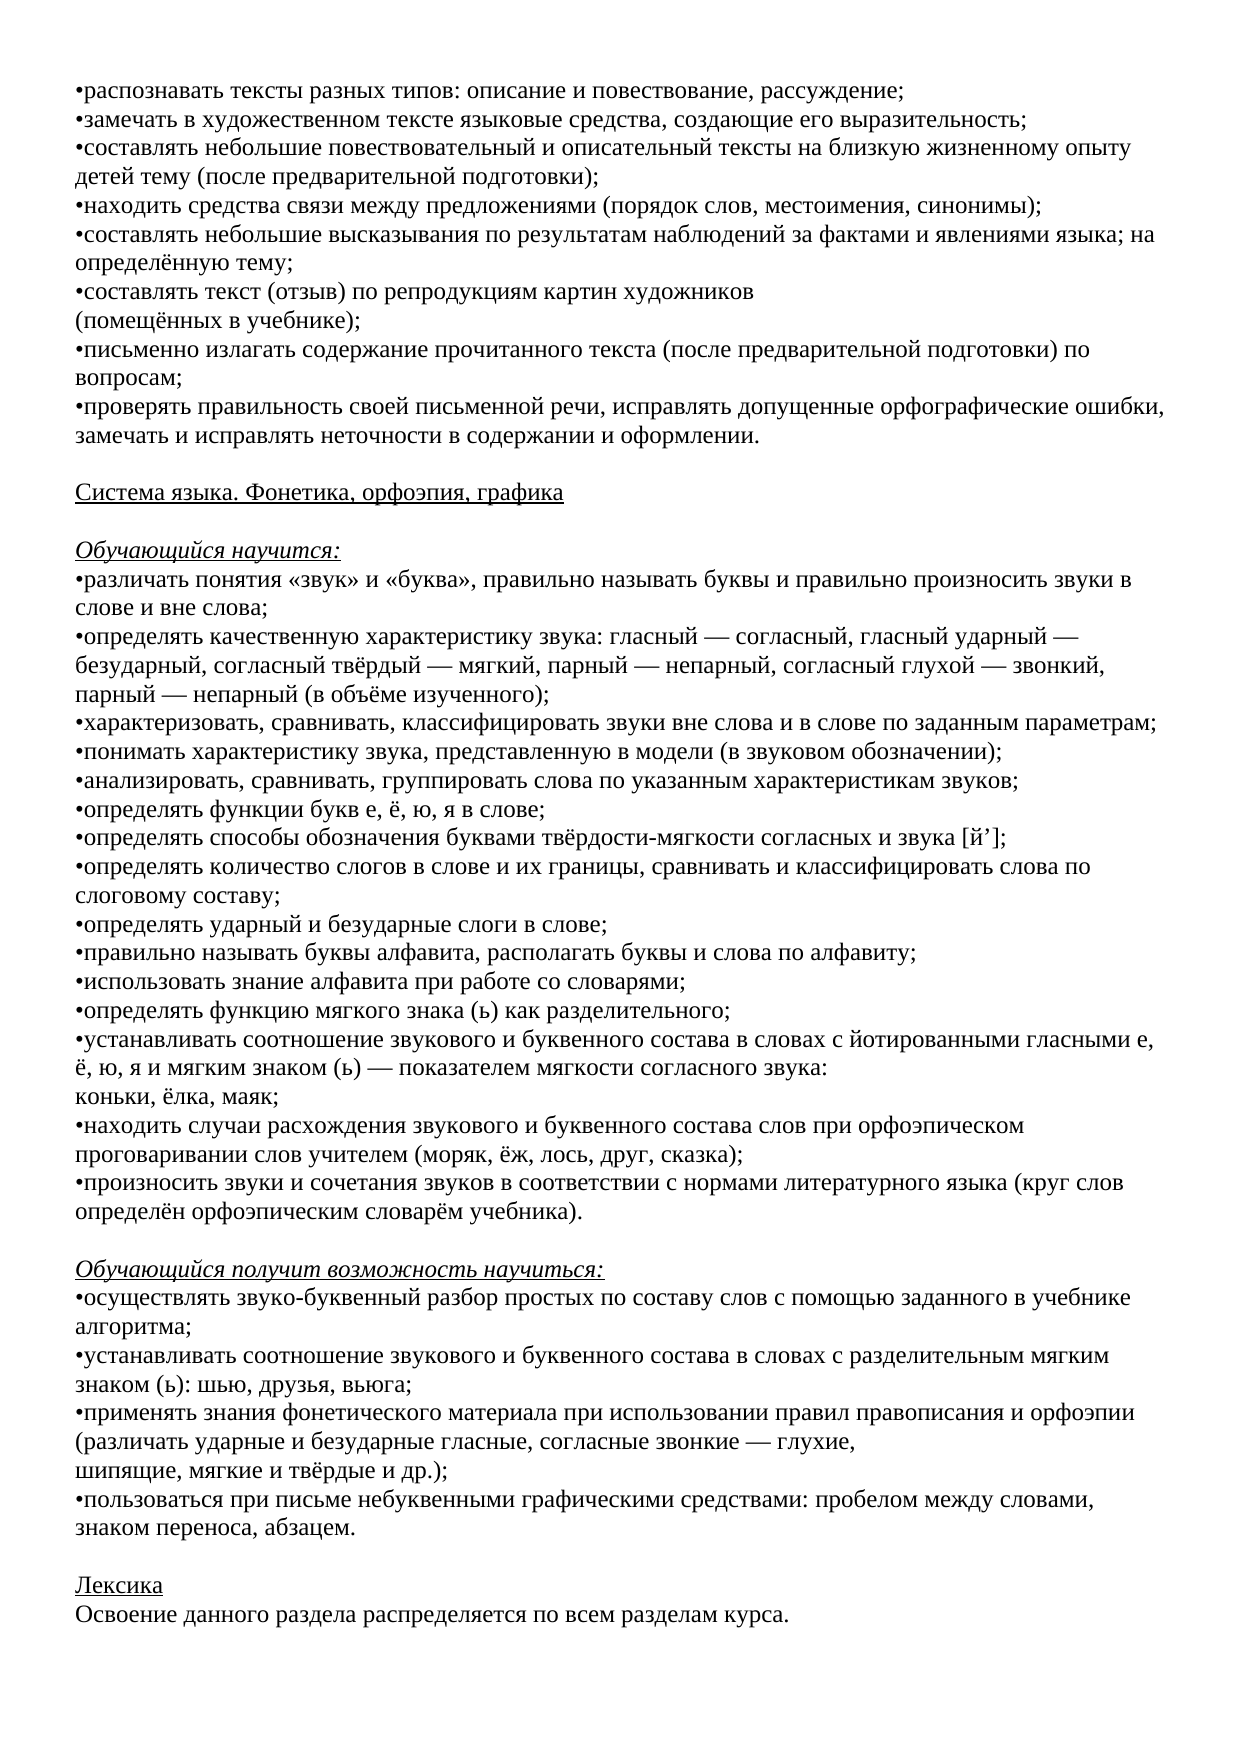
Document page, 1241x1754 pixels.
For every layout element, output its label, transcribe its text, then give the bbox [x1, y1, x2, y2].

text •письменно излагать содержание прочитанного текста (после предварительной подготовки) по вопросам; [75, 334, 1165, 391]
text •различать понятия «звук» и «буква», правильно называть буквы и правильно произносить звуки в слове и вне слова; [75, 564, 1165, 621]
text (помещённых в учебнике); [75, 305, 1165, 334]
text •применять знания фонетического материала при использовании правил правописания и орфоэпии (различать ударные и безударные гласные, согласные звонкие — глухие, [75, 1397, 1165, 1455]
text Обучающийся научится: [75, 535, 1165, 564]
text •использовать знание алфавита при работе со словарями; [75, 966, 1165, 995]
text •осуществлять звуко-буквенный разбор простых по составу слов с помощью заданного в учебнике алгоритма; [75, 1282, 1165, 1340]
text •составлять небольшие высказывания по результатам наблюдений за фактами и явлениями языка; на определённую тему; [75, 219, 1165, 276]
text •устанавливать соотношение звукового и буквенного состава в словах с йотированными гласными е, ё, ю, я и мягким знаком (ь) — показателем мягкости согласного звука: [75, 1024, 1165, 1081]
text •определять количество слогов в слове и их границы, сравнивать и классифицировать слова по слоговому составу; [75, 851, 1165, 909]
text Лексика [75, 1570, 1165, 1599]
text •находить средства связи между предложениями (порядок слов, местоимения, синонимы); [75, 190, 1165, 219]
text •определять способы обозначения буквами твёрдости-мягкости согласных и звука [й’]; [75, 822, 1165, 851]
text •проверять правильность своей письменной речи, исправлять допущенные орфографические ошибки, замечать и исправлять неточности в содержании и оформлении. [75, 391, 1165, 449]
text •составлять небольшие повествовательный и описательный тексты на близкую жизненному опыту детей тему (после предварительной подготовки); [75, 132, 1165, 190]
text •определять функции букв е, ё, ю, я в слове; [75, 794, 1165, 822]
text •определять ударный и безударные слоги в слове; [75, 909, 1165, 937]
text •пользоваться при письме небуквенными графическими средствами: пробелом между словами, знаком переноса, абзацем. [75, 1484, 1165, 1541]
text •характеризовать, сравнивать, классифицировать звуки вне слова и в слове по заданным параметрам; [75, 707, 1165, 736]
text шипящие, мягкие и твёрдые и др.); [75, 1455, 1165, 1484]
text •понимать характеристику звука, представленную в модели (в звуковом обозначении); [75, 736, 1165, 765]
text Система языка. Фонетика, орфоэпия, графика [75, 477, 1165, 506]
text Освоение данного раздела распределяется по всем разделам курса. [75, 1599, 1165, 1627]
text •произносить звуки и сочетания звуков в соответствии с нормами литературного языка (круг слов определён орфоэпическим словарём учебника). [75, 1167, 1165, 1225]
text •анализировать, сравнивать, группировать слова по указанным характеристикам звуков; [75, 765, 1165, 794]
text •замечать в художественном тексте языковые средства, создающие его выразительность; [75, 104, 1165, 132]
text •определять функцию мягкого знака (ь) как разделительного; [75, 995, 1165, 1024]
text •распознавать тексты разных типов: описание и повествование, рассуждение; [75, 75, 1165, 104]
text •определять качественную характеристику звука: гласный — согласный, гласный ударный — безударный, согласный твёрдый — мягкий, парный — непарный, согласный глухой — звонкий, парный — непарный (в объёме изученного); [75, 621, 1165, 707]
text •находить случаи расхождения звукового и буквенного состава слов при орфоэпическом проговаривании слов учителем (моряк, ёж, лось, друг, сказка); [75, 1110, 1165, 1167]
text Обучающийся получит возможность научиться: [75, 1254, 1165, 1282]
text •устанавливать соотношение звукового и буквенного состава в словах с разделительным мягким знаком (ь): шью, друзья, вьюга; [75, 1340, 1165, 1397]
text •составлять текст (отзыв) по репродукциям картин художников [75, 276, 1165, 305]
text •правильно называть буквы алфавита, располагать буквы и слова по алфавиту; [75, 937, 1165, 966]
text коньки, ёлка, маяк; [75, 1081, 1165, 1110]
